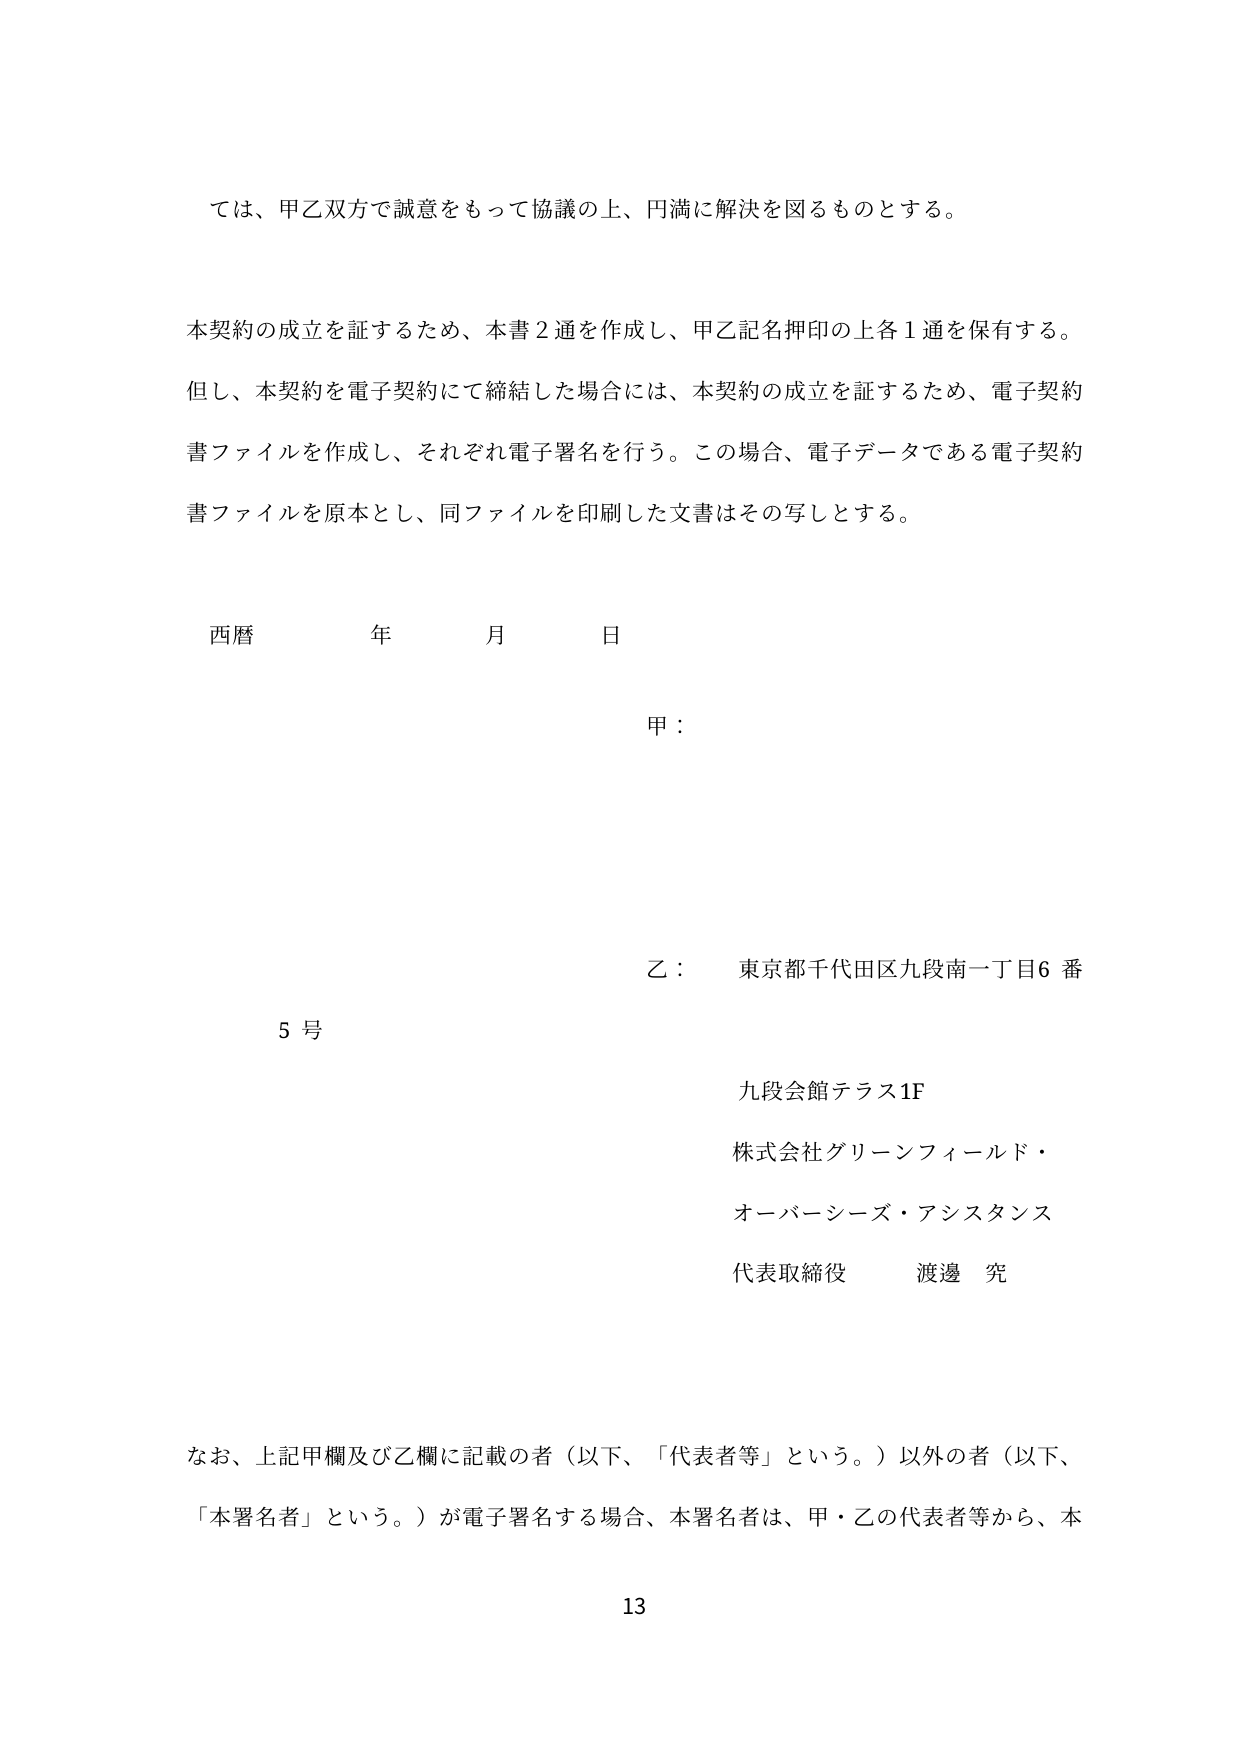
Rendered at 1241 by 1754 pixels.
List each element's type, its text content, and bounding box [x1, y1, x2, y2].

text 九段会館テラス1F [273, 1059, 1084, 1120]
text 甲： [186, 694, 1084, 755]
text 株式会社グリーンフィールド・ [186, 1120, 1084, 1181]
text 西暦 年 月 日 [206, 603, 1084, 664]
text 乙： 東京都千代田区九段南一丁目6番5号 [273, 938, 1084, 1059]
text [206, 177, 1084, 238]
text 本契約の成立を証するため、本書２通を作成し、甲乙記名押印の上各１通を保有する。但し、本契約を電子契約にて締結した場合には、本契約の成立を証するため、電子契約書ファイルを作成し、それぞれ電子署名を行う。この場合、電子データである電子契約書ファイルを原本とし、同ファイルを印刷した文書はその写しとする。 [186, 299, 1084, 542]
text 代表取締役 渡邊 究 [186, 1242, 1084, 1303]
text オーバーシーズ・アシスタンス [186, 1181, 1084, 1242]
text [186, 1424, 1084, 1546]
